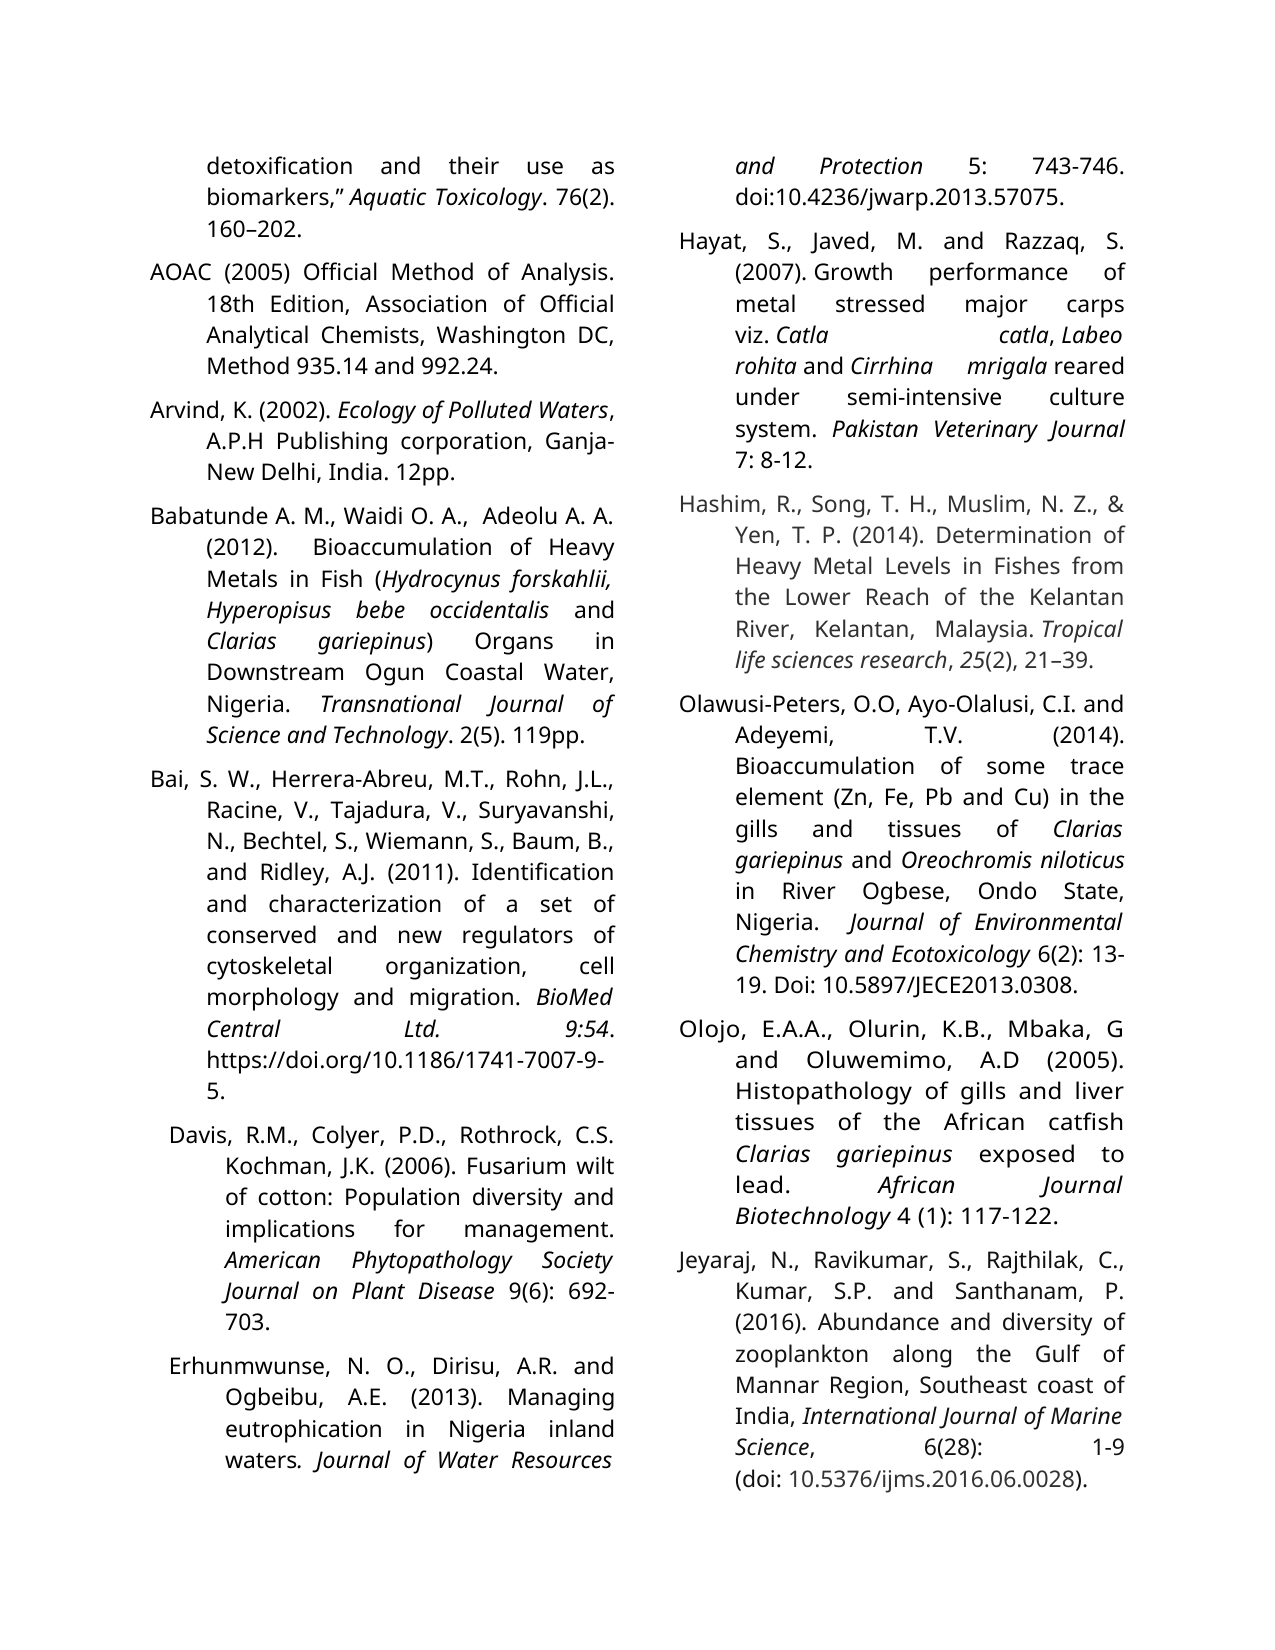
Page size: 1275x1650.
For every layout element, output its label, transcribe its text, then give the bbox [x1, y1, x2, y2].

text Bai, S. W., Herrera-Abreu, M.T., Rohn, J.L., Racine, V., Tajadura, V., Suryavanshi, N., Bechtel, S., Wiemann, S., Baum, B., and Ridley, A.J. (2011). Identification and characterization of a set of conserved and new regulators of cytoskeletal organization, cell morphology and migration. BioMed Central Ltd. 9:54. https://doi.org/10.1186/1741-7007-9-5. [150, 762, 615, 1106]
text Erhunmwunse, N. O., Dirisu, A.R. and Ogbeibu, A.E. (2013). Managing eutrophication in Nigeria inland waters. Journal of Water Resources and Protection 5: 743-746. doi:10.4236/jwarp.2013.57075. [169, 1350, 615, 1475]
text Hayat, S., Javed, M. and Razzaq, S. (2007). Growth performance of metal stressed major carps viz. Catla catla, Labeo rohita and Cirrhina mrigala reared under semi-intensive culture system. Pakistan Veterinary Journal 7: 8-12. [679, 256, 1125, 475]
text Olojo, E.A.A., Olurin, K.B., Mbaka, G and Oluwemimo, A.D (2005). Histopathology of gills and liver tissues of the African catfish Clarias gariepinus exposed to lead. African Journal Biotechnology 4 (1): 117-122. [679, 1012, 1125, 1231]
text AOAC (2005) Official Method of Analysis. 18th Edition, Association of Official Analytical Chemists, Washington DC, Method 935.14 and 992.24. [150, 287, 615, 381]
text Olawusi-Peters, O.O, Ayo-Olalusi, C.I. and Adeyemi, T.V. (2014). Bioaccumulation of some trace element (Zn, Fe, Pb and Cu) in the gills and tissues of Clarias gariepinus and Oreochromis niloticus in River Ogbese, Ondo State, Nigeria. Journal of Environmental Chemistry and Ecotoxicology 6(2): 13-19. Doi: 10.5897/JECE2013.0308. [679, 687, 1125, 1000]
text Davis, R.M., Colyer, P.D., Rothrock, C.S. Kochman, J.K. (2006). Fusarium wilt of cotton: Population diversity and implications for management. American Phytopathology Society Journal on Plant Disease 9(6): 692-703. [169, 1119, 615, 1337]
text Hashim, R., Song, T. H., Muslim, N. Z., & Yen, T. P. (2014). Determination of Heavy Metal Levels in Fishes from the Lower Reach of the Kelantan River, Kelantan, Malaysia. Tropical life sciences research, 25(2), 21–39. [679, 519, 1125, 675]
text Babatunde A. M., Waidi O. A., Adeolu A. A. (2012). Bioaccumulation of Heavy Metals in Fish (Hydrocynus forskahlii, Hyperopisus bebe occidentalis and Clarias gariepinus) Organs in Downstream Ogun Coastal Water, Nigeria. Transnational Journal of Science and Technology. 2(5). 119pp. [150, 500, 615, 750]
text Jeyaraj, N., Ravikumar, S., Rajthilak, C., Kumar, S.P. and Santhanam, P. (2016). Abundance and diversity of zooplankton along the Gulf of Mannar Region, Southeast coast of India, International Journal of Marine Science, 6(28): 1-9 (doi: 10.5376/ijms.2016.06.0028). [679, 1275, 1125, 1494]
text Arvind, K. (2002). Ecology of Polluted Waters, A.P.H Publishing corporation, Ganja-New Delhi, India. 12pp. [150, 394, 615, 487]
text Erhunmwunse, N. O., Dirisu, A.R. and Ogbeibu, A.E. (2013). Managing eutrophication in Nigeria inland waters. Journal of Water Resources and Protection 5: 743-746. doi:10.4236/jwarp.2013.57075. [679, 150, 1125, 212]
